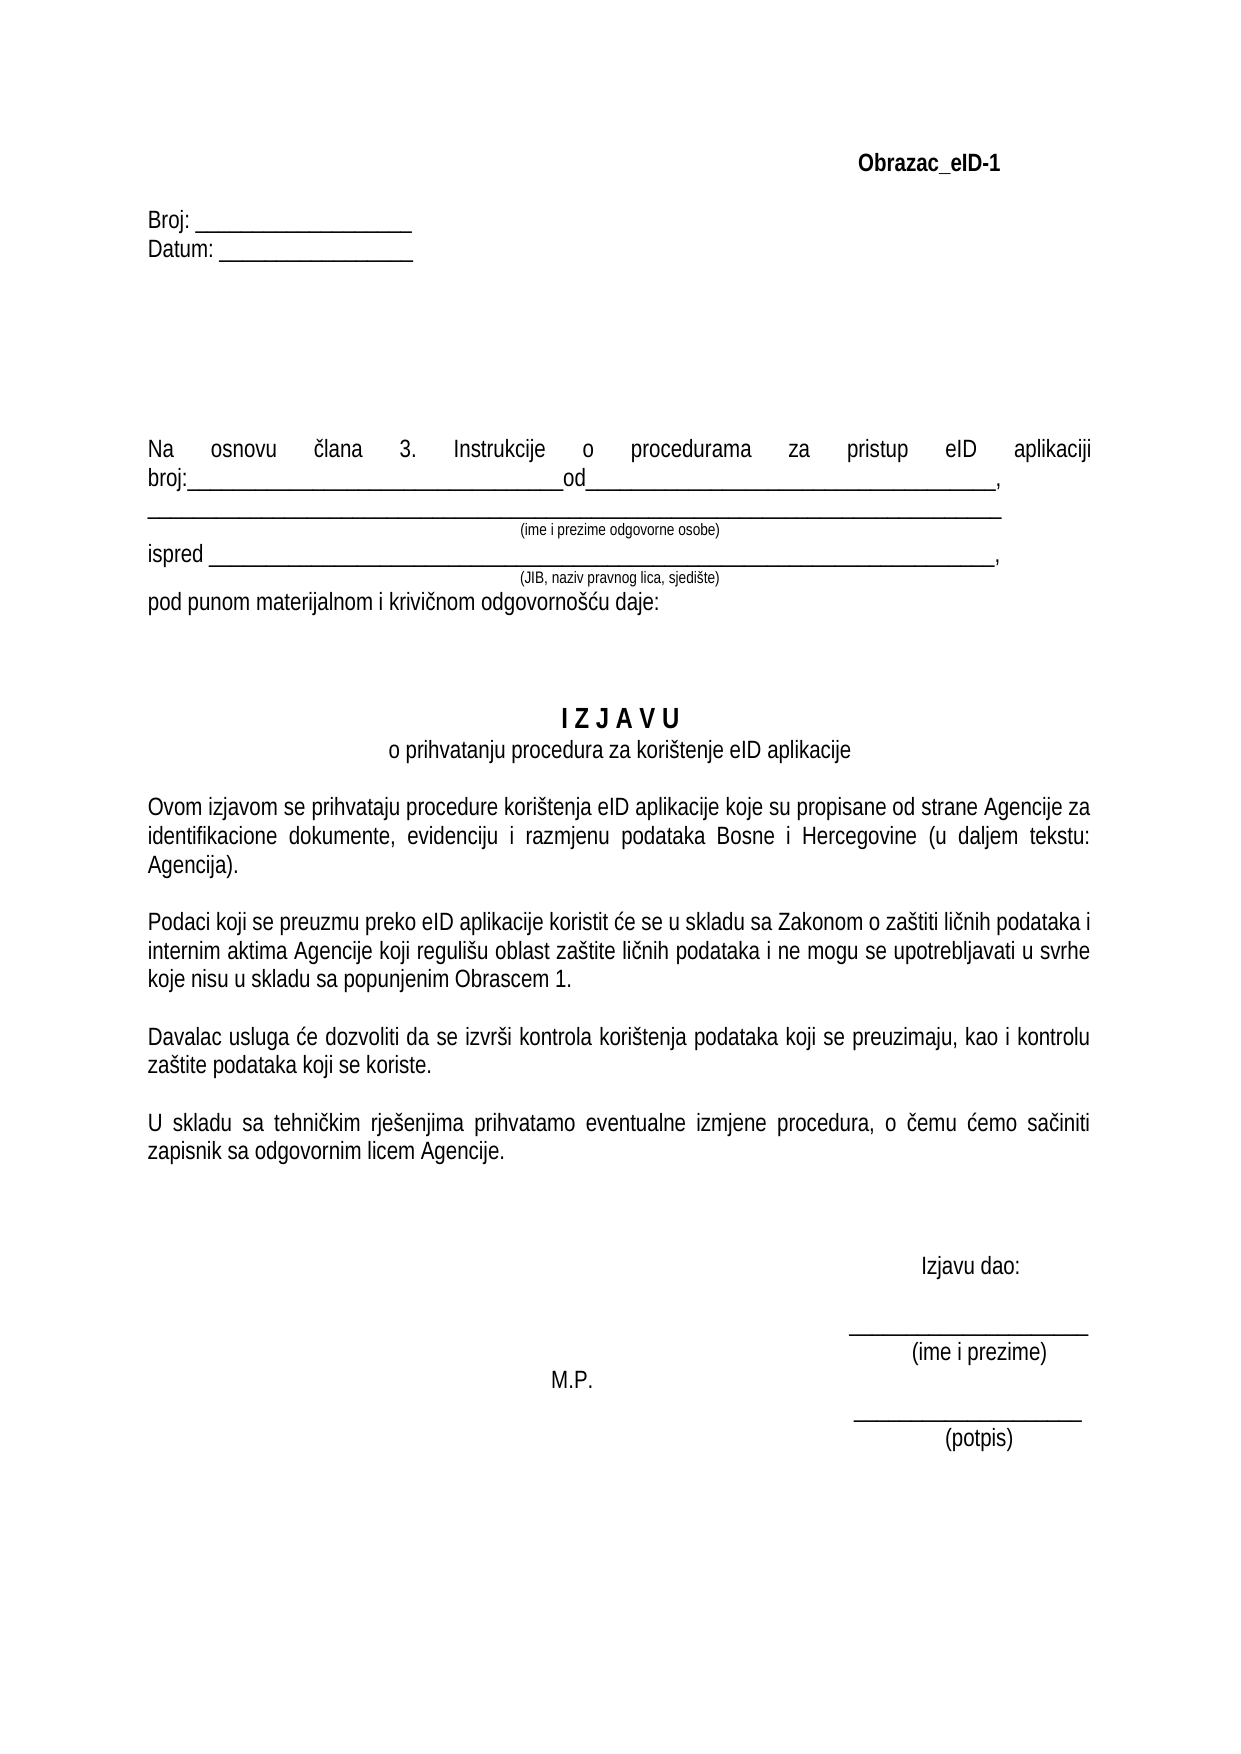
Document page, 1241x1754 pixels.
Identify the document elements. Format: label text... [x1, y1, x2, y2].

text (JIB, naziv pravnog lica, sjedište) [148, 568, 1093, 587]
text Ovom izjavom se prihvataju procedure korištenja eID aplikacije koje su propisane od strane Agencije za identifikacione dokumente, evidenciju i razmjenu podataka Bosne i Hercegovine (u daljem tekstu: Agencija). [148, 792, 1093, 878]
text M.P. [148, 1365, 1093, 1394]
text Izjavu dao: [148, 1251, 1093, 1279]
text U skladu sa tehničkim rješenjima prihvatamo eventualne izmjene procedura, o čemu ćemo sačiniti zapisnik sa odgovornim licem Agencije. [148, 1107, 1093, 1165]
text Obrazac_eID-1 [148, 148, 1093, 176]
text (ime i prezime) [148, 1337, 1093, 1365]
text ispred _____________________________________________________________________, [148, 539, 1093, 568]
text o prihvatanju procedura za korištenje eID aplikacije [148, 735, 1093, 764]
text Na osnovu člana 3. Instrukcije o procedurama za pristup eID aplikaciji broj:_________________________________od____________________________________, ___________________________________________________________________________ [148, 434, 1093, 520]
text (ime i prezime odgovorne osobe) [148, 520, 1093, 539]
text Podaci koji se preuzmu preko eID aplikacije koristit će se u skladu sa Zakonom o zaštiti ličnih podataka i internim aktima Agencije koji regulišu oblast zaštite ličnih podataka i ne mogu se upotrebljavati u svrhe koje nisu u skladu sa popunjenim Obrascem 1. [148, 907, 1093, 993]
text pod punom materijalnom i krivičnom odgovornošću daje: [148, 587, 1093, 616]
text Broj: ___________________ [148, 205, 1093, 233]
subtitle I Z J A V U [148, 702, 1093, 735]
text Datum: _________________ [148, 233, 1093, 262]
text (potpis) [148, 1423, 1093, 1451]
text ____________________ [148, 1394, 1093, 1423]
text _____________________ [148, 1308, 1093, 1337]
text Davalac usluga će dozvoliti da se izvrši kontrola korištenja podataka koji se preuzimaju, kao i kontrolu zaštite podataka koji se koriste. [148, 1022, 1093, 1079]
